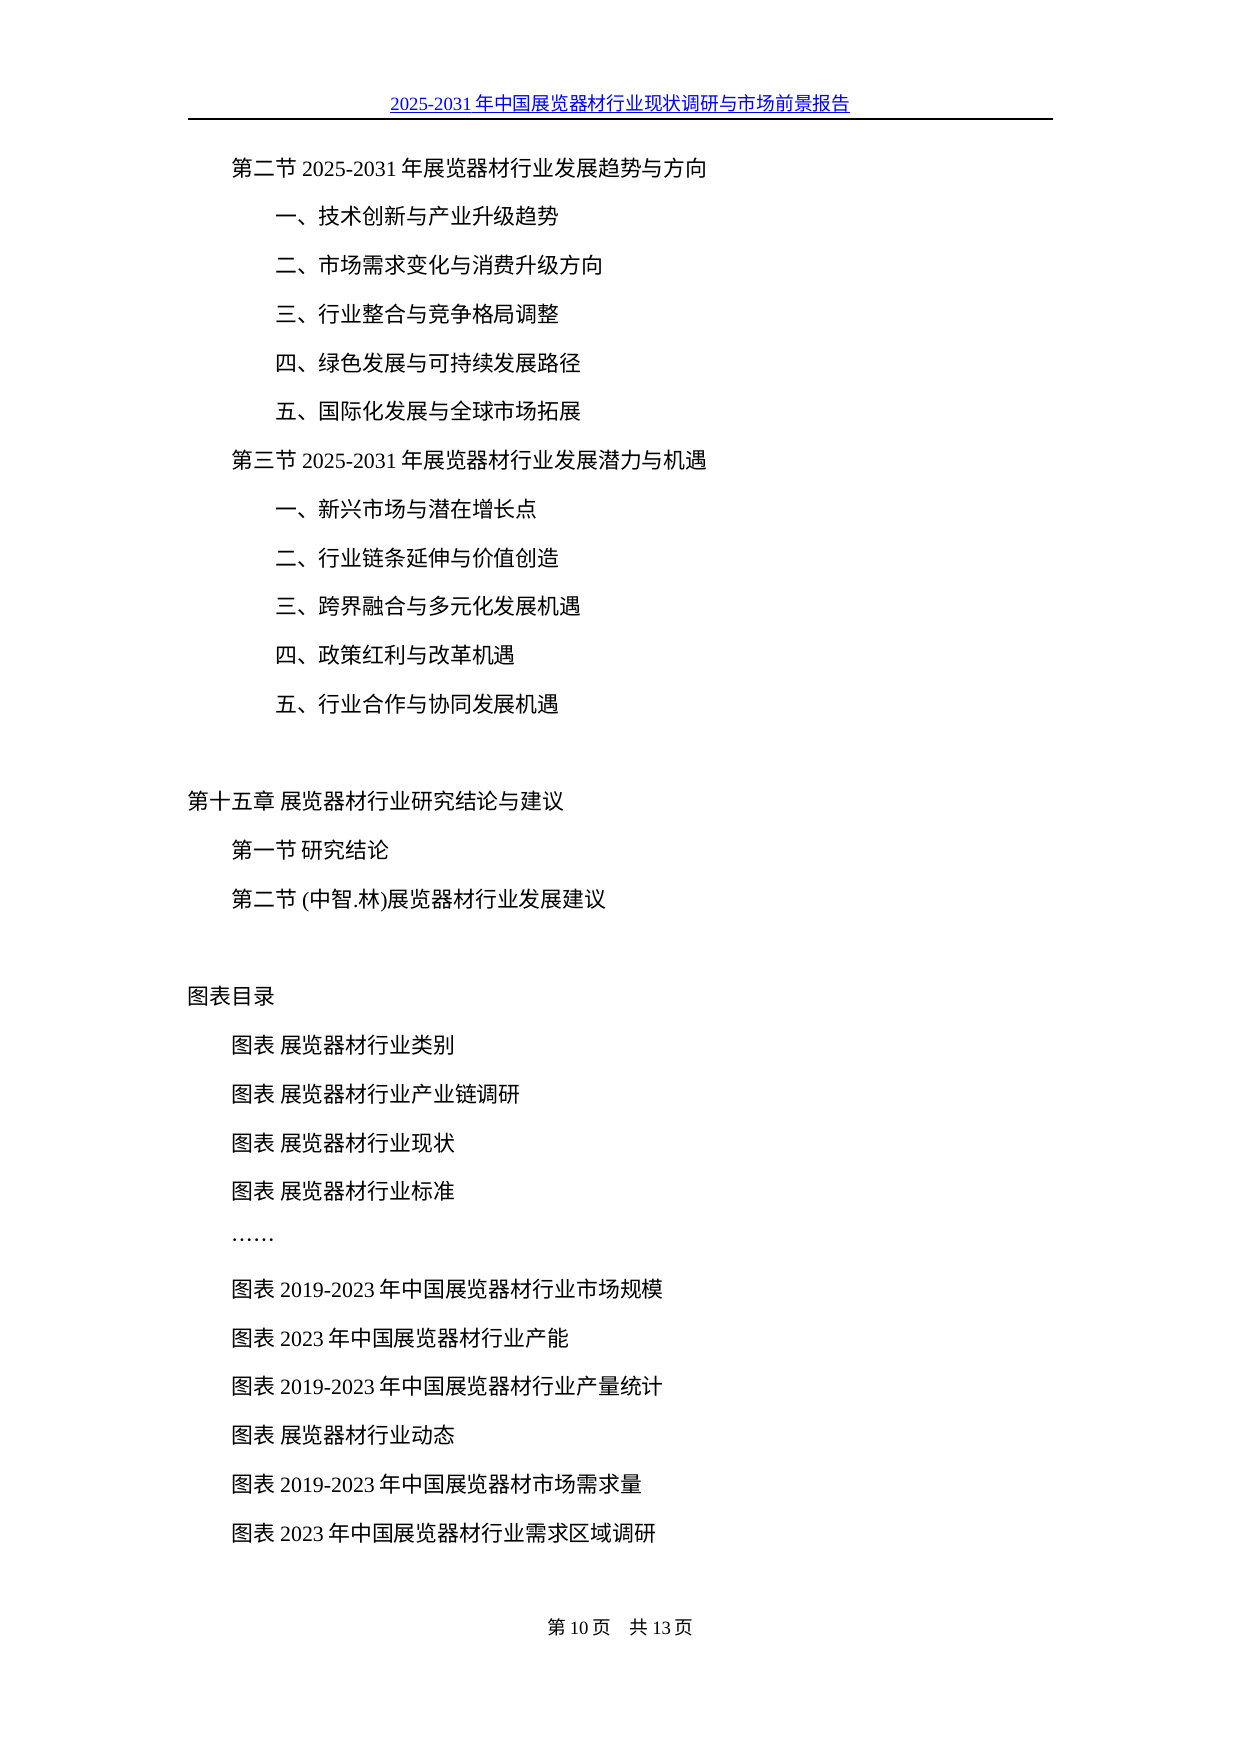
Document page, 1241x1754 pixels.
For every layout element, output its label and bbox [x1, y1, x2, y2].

text [187, 150, 1053, 1548]
